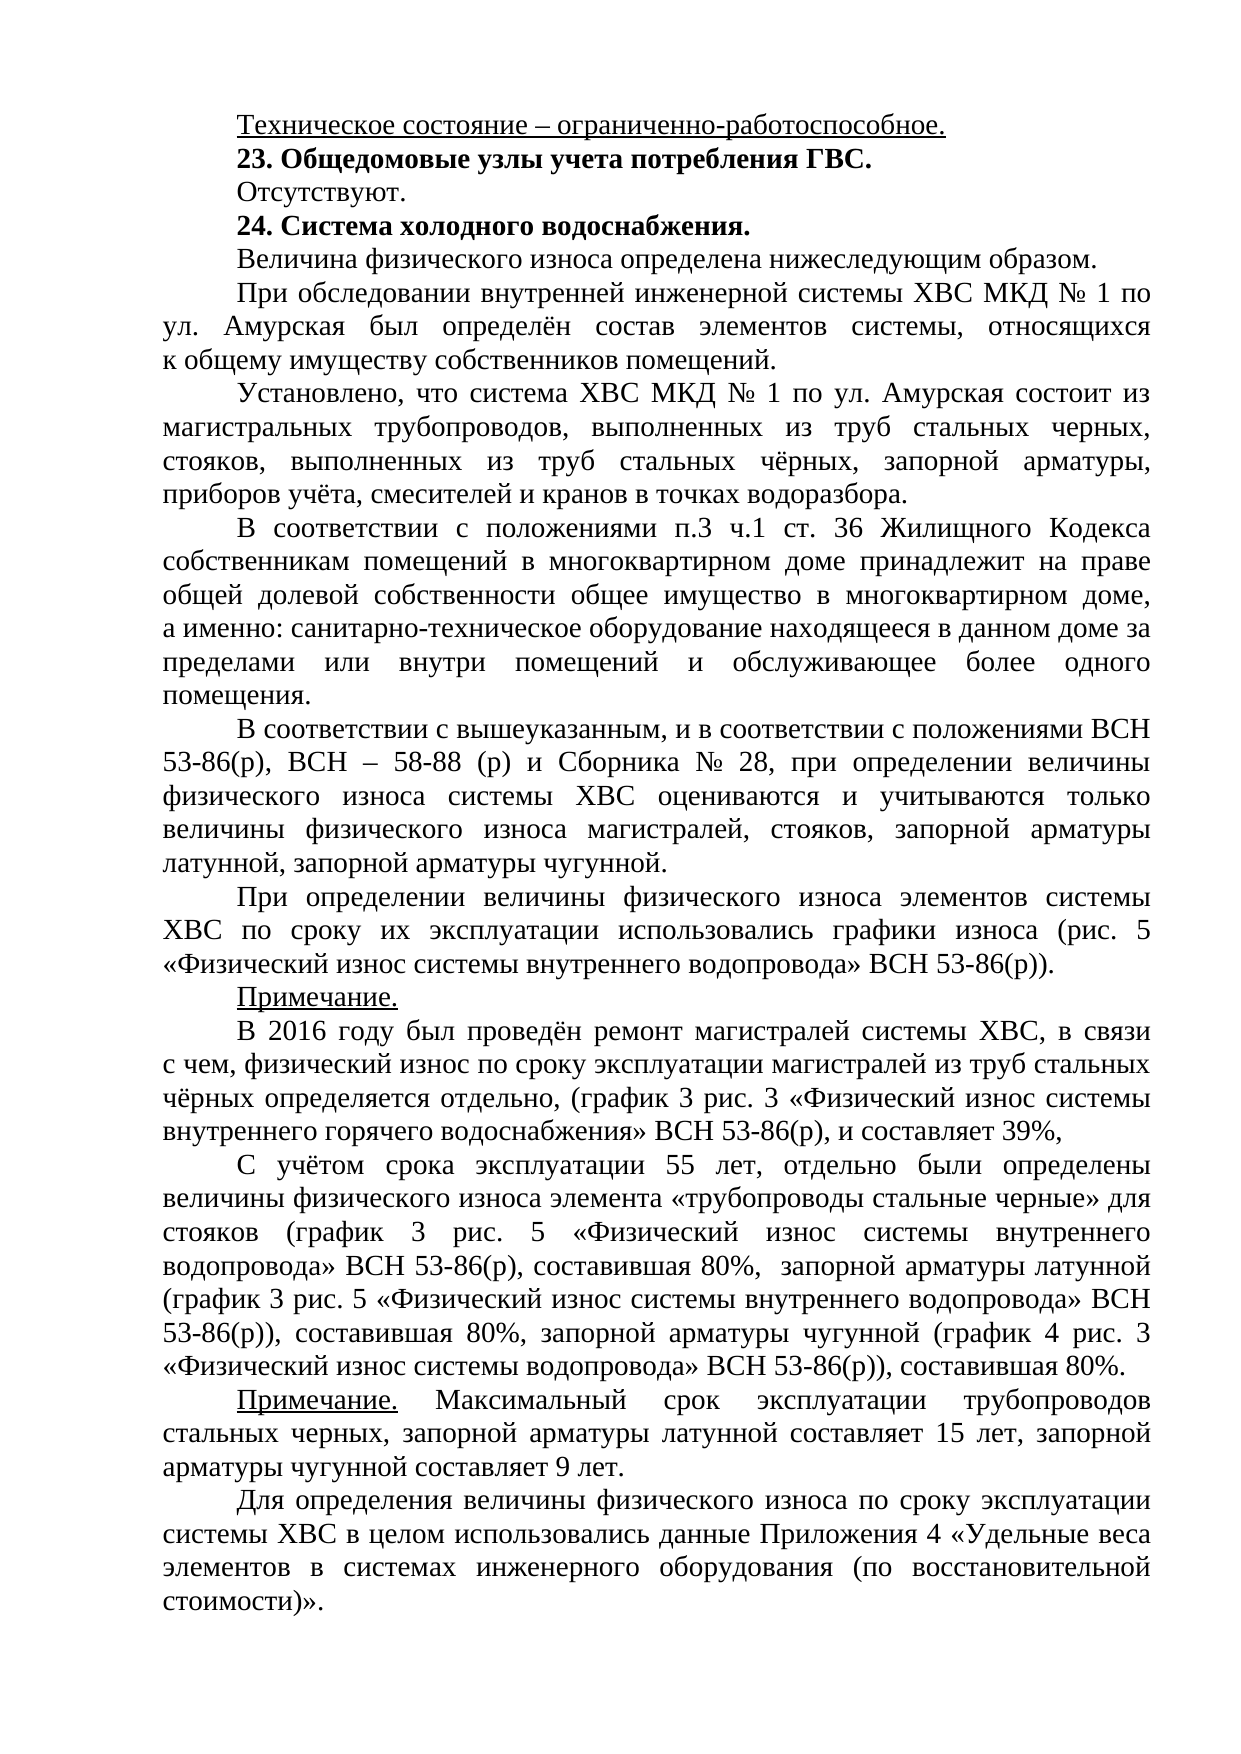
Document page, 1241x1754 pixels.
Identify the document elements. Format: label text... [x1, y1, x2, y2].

text Для определения величины физического износа по сроку эксплуатации системы ХВС в целом использовались данные Приложения 4 «Удельные веса элементов в системах инженерного оборудования (по восстановительной стоимости)». [162, 1482, 1152, 1617]
text Отсутствуют. [162, 174, 1152, 208]
text При обследовании внутренней инженерной системы ХВС МКД № 1 по ул. Амурская был определён состав элементов системы, относящихся к общему имуществу собственников помещений. [162, 275, 1152, 376]
text Примечание. [162, 979, 1152, 1013]
text В 2016 году был проведён ремонт магистралей системы ХВС, в связи с чем, физический износ по сроку эксплуатации магистралей из труб стальных чёрных определяется отдельно, (график 3 рис. 3 «Физический износ системы внутреннего горячего водоснабжения» ВСН 53-86(р), и составляет 39%, [162, 1013, 1152, 1147]
text Примечание. Максимальный срок эксплуатации трубопроводов стальных черных, запорной арматуры латунной составляет 15 лет, запорной арматуры чугунной составляет 9 лет. [162, 1382, 1152, 1482]
text С учётом срока эксплуатации 55 лет, отдельно были определены величины физического износа элемента «трубопроводы стальные черные» для стояков (график 3 рис. 5 «Физический износ системы внутреннего водопровода» ВСН 53-86(р), составившая 80%, запорной арматуры латунной (график 3 рис. 5 «Физический износ системы внутреннего водопровода» ВСН 53-86(р)), составившая 80%, запорной арматуры чугунной (график 4 рис. 3 «Физический износ системы водопровода» ВСН 53-86(р)), составившая 80%. [162, 1147, 1152, 1382]
text 24. Система холодного водоснабжения. [162, 208, 1152, 241]
text Техническое состояние – ограниченно-работоспособное. [162, 107, 1152, 141]
text В соответствии с положениями п.3 ч.1 ст. 36 Жилищного Кодекса собственникам помещений в многоквартирном доме принадлежит на праве общей долевой собственности общее имущество в многоквартирном доме, а именно: санитарно-техническое оборудование находящееся в данном доме за пределами или внутри помещений и обслуживающее более одного помещения. [162, 510, 1152, 711]
text Величина физического износа определена нижеследующим образом. [162, 241, 1152, 275]
text 23. Общедомовые узлы учета потребления ГВС. [162, 141, 1152, 174]
text При определении величины физического износа элементов системы ХВС по сроку их эксплуатации использовались графики износа (рис. 5 «Физический износ системы внутреннего водопровода» ВСН 53-86(р)). [162, 879, 1152, 979]
text В соответствии с вышеуказанным, и в соответствии с положениями ВСН 53-86(р), ВСН – 58-88 (р) и Сборника № 28, при определении величины физического износа системы ХВС оцениваются и учитываются только величины физического износа магистралей, стояков, запорной арматуры латунной, запорной арматуры чугунной. [162, 711, 1152, 879]
text Установлено, что система ХВС МКД № 1 по ул. Амурская состоит из магистральных трубопроводов, выполненных из труб стальных черных, стояков, выполненных из труб стальных чёрных, запорной арматуры, приборов учёта, смесителей и кранов в точках водоразбора. [162, 376, 1152, 510]
